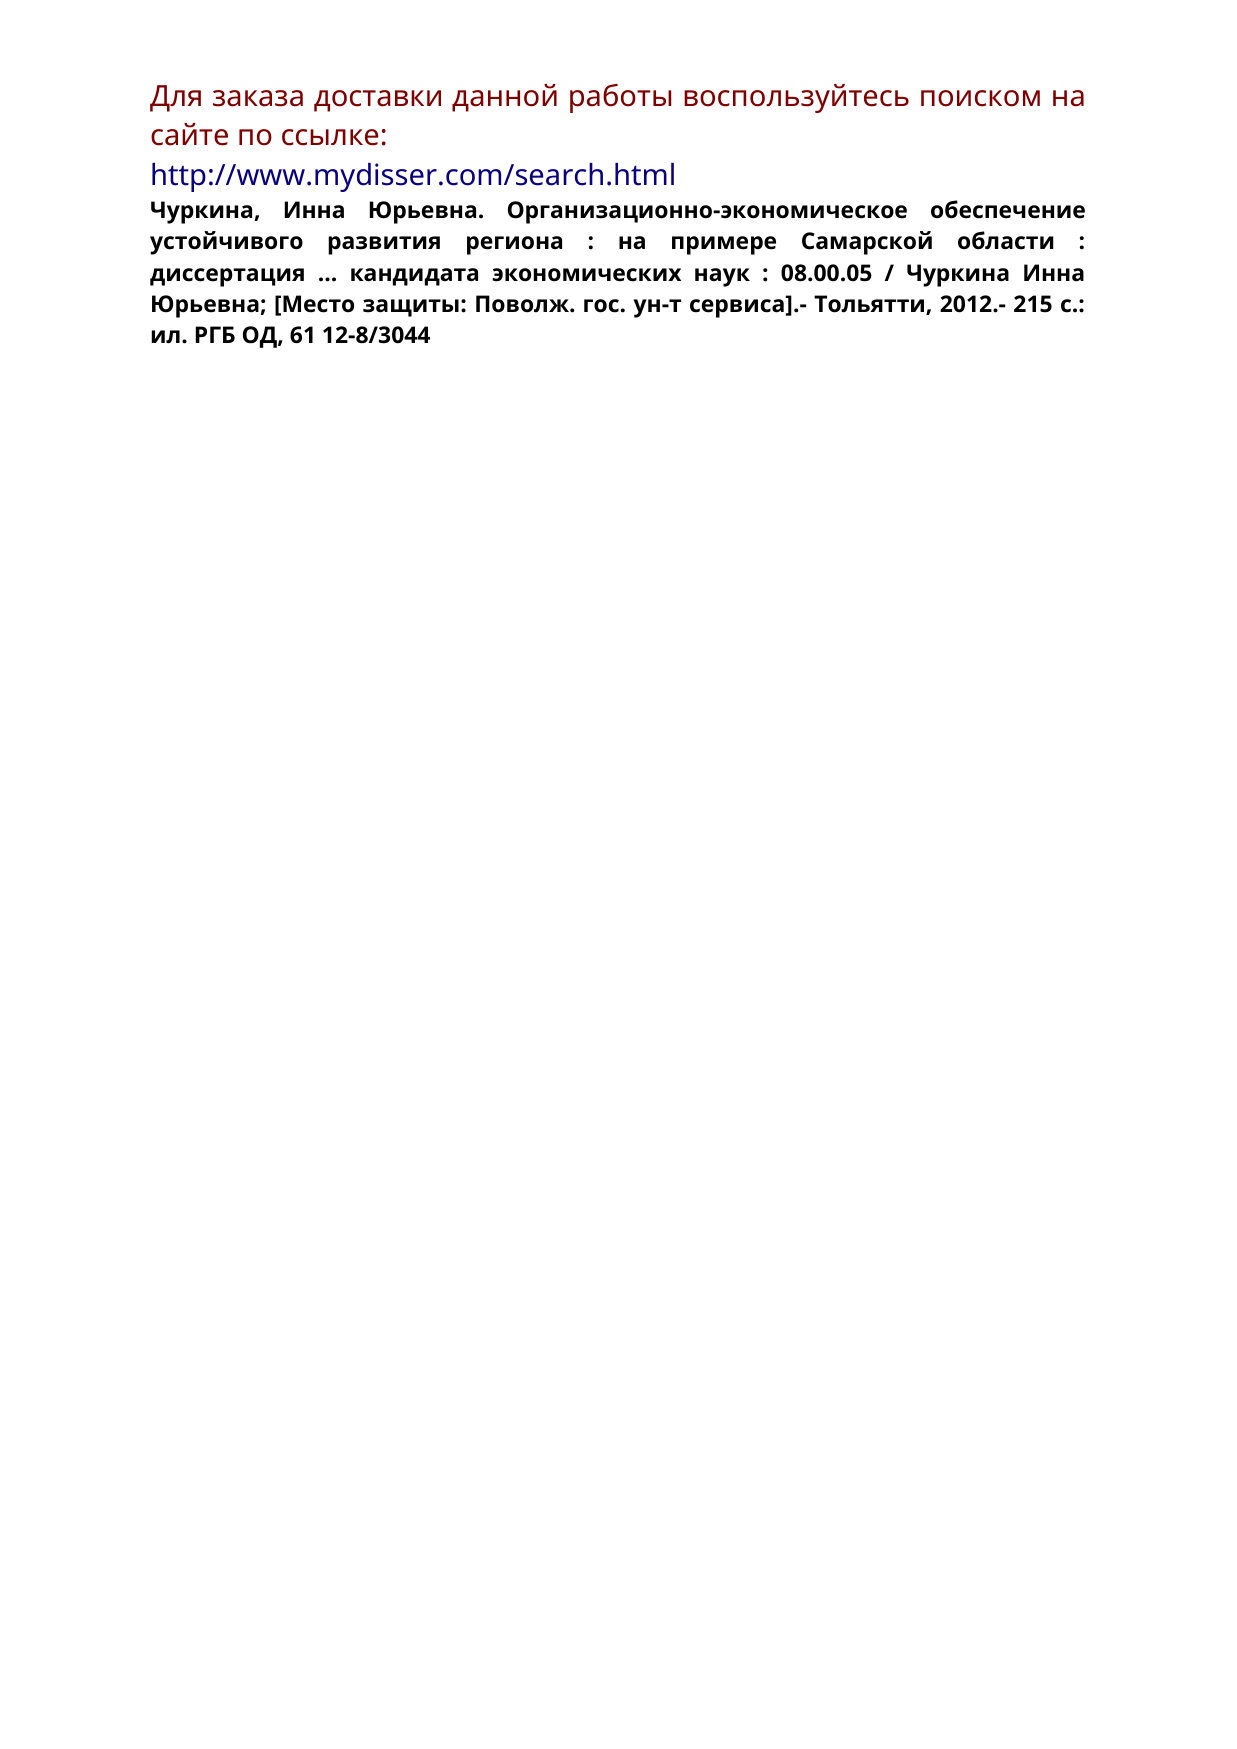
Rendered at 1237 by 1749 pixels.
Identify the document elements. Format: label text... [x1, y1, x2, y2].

text Чуркина, Инна Юрьевна. Организационно-экономическое обеспечение устойчивого развития региона : на примере Самарской области : диссертация ... кандидата экономических наук : 08.00.05 / Чуркина Инна Юрьевна; [Место защиты: Поволж. гос. ун-т сервиса].- Тольятти, 2012.- 215 с.: ил. РГБ ОД, 61 12-8/3044 [150, 194, 1086, 350]
